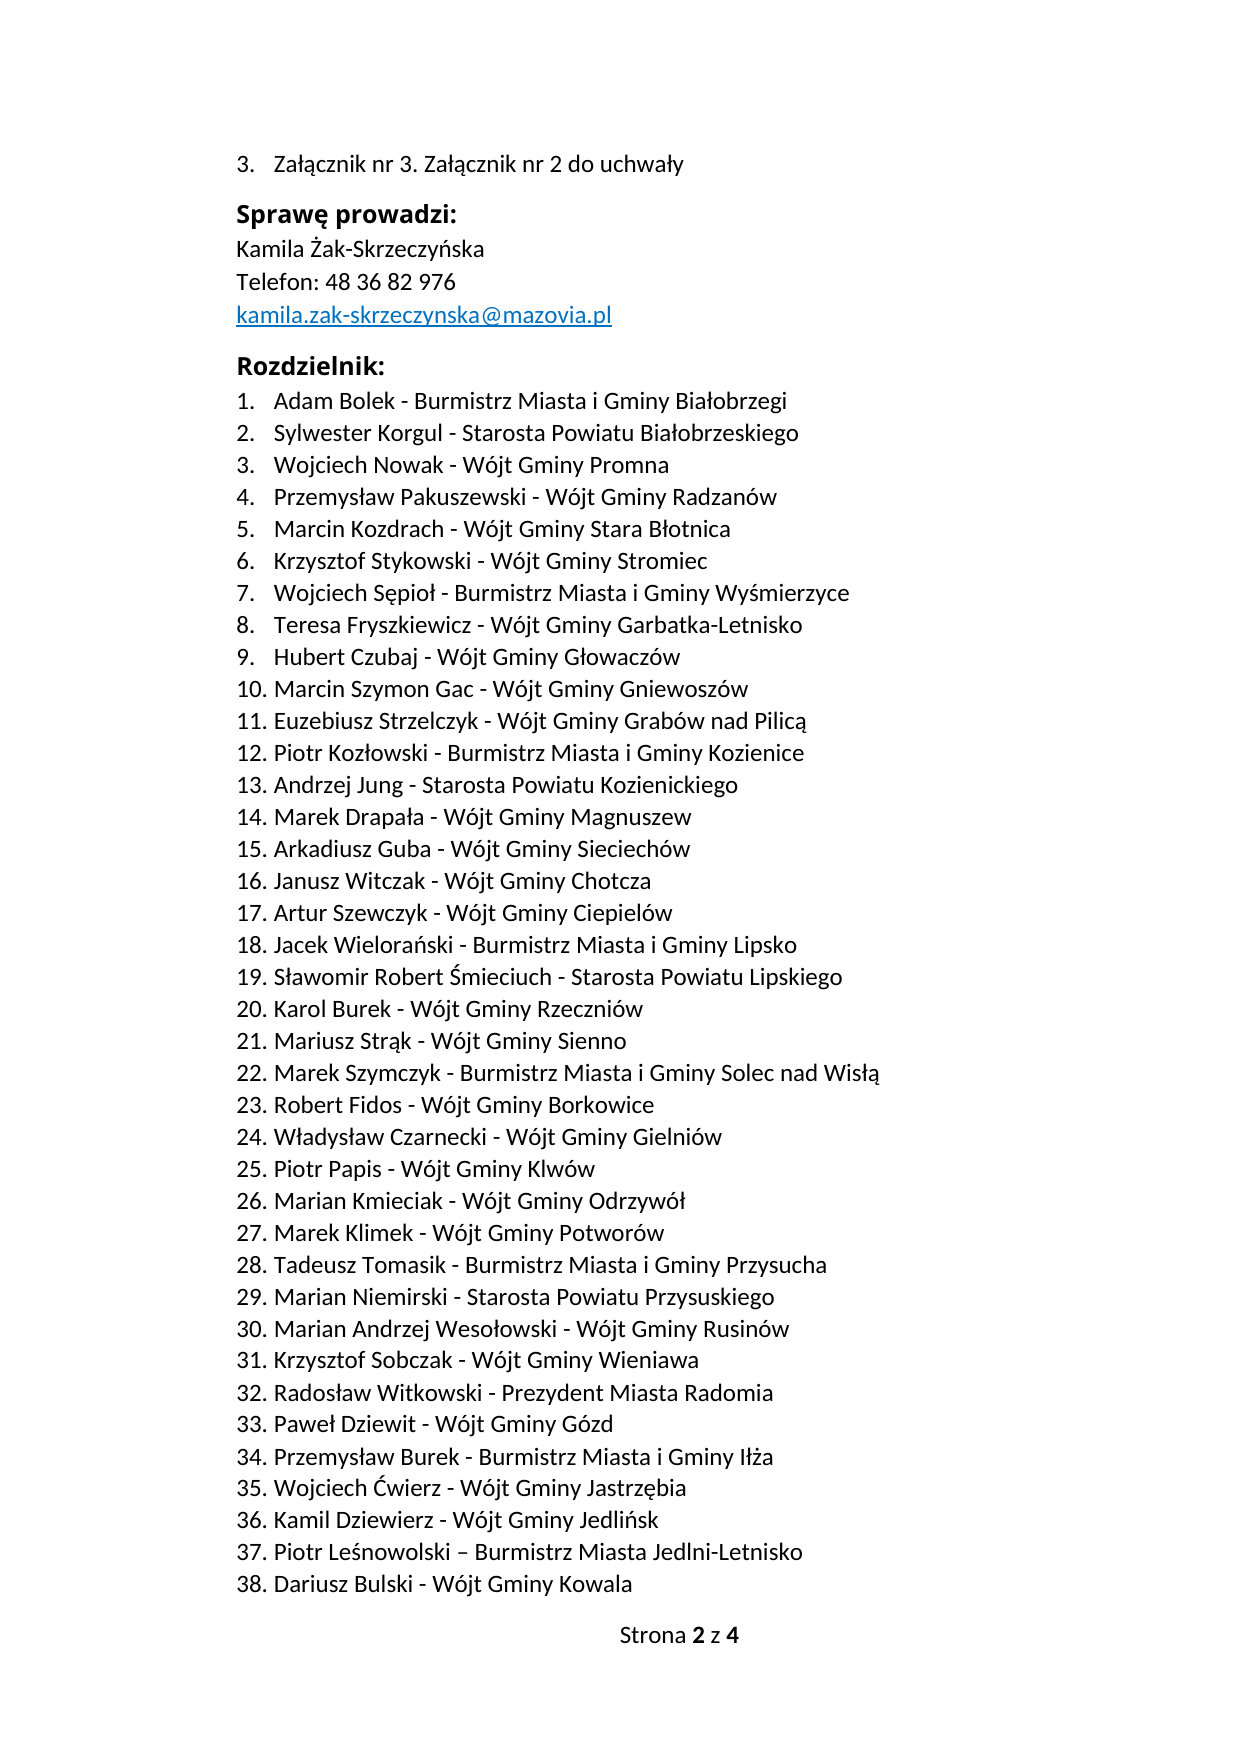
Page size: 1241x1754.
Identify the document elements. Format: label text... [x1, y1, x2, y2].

subtitle Sprawę prowadzi: [236, 196, 1122, 230]
list Marcin Kozdrach - Wójt Gminy Stara Błotnica [236, 513, 1122, 544]
list Artur Szewczyk - Wójt Gminy Ciepielów [236, 897, 1122, 927]
list Władysław Czarnecki - Wójt Gminy Gielniów [236, 1121, 1122, 1151]
list Marek Klimek - Wójt Gminy Potworów [236, 1217, 1122, 1247]
list Marian Kmieciak - Wójt Gminy Odrzywół [236, 1185, 1122, 1215]
list Radosław Witkowski - Prezydent Miasta Radomia [236, 1377, 1122, 1407]
list Przemysław Burek - Burmistrz Miasta i Gminy Iłża [236, 1441, 1122, 1471]
list Wojciech Ćwierz - Wójt Gminy Jastrzębia [236, 1473, 1122, 1503]
list Hubert Czubaj - Wójt Gminy Głowaczów [236, 641, 1122, 672]
list Paweł Dziewit - Wójt Gminy Gózd [236, 1409, 1122, 1439]
list Sławomir Robert Śmieciuch - Starosta Powiatu Lipskiego [236, 961, 1122, 991]
list Tadeusz Tomasik - Burmistrz Miasta i Gminy Przysucha [236, 1249, 1122, 1279]
list Wojciech Sępioł - Burmistrz Miasta i Gminy Wyśmierzyce [236, 577, 1122, 608]
list Mariusz Strąk - Wójt Gminy Sienno [236, 1025, 1122, 1055]
list Teresa Fryszkiewicz - Wójt Gminy Garbatka-Letnisko [236, 609, 1122, 640]
list Kamila Żak-Skrzeczyńska [236, 233, 1122, 264]
list Marian Niemirski - Starosta Powiatu Przysuskiego [236, 1281, 1122, 1311]
list Piotr Leśnowolski – Burmistrz Miasta Jedlni-Letnisko [236, 1537, 1122, 1567]
list Jacek Wielorański - Burmistrz Miasta i Gminy Lipsko [236, 929, 1122, 959]
list Adam Bolek - Burmistrz Miasta i Gminy Białobrzegi [236, 385, 1122, 416]
list Wojciech Nowak - Wójt Gminy Promna [236, 449, 1122, 480]
list Telefon: 48 36 82 976 [236, 266, 1122, 297]
list Dariusz Bulski - Wójt Gminy Kowala [236, 1568, 1122, 1599]
list Andrzej Jung - Starosta Powiatu Kozienickiego [236, 769, 1122, 799]
list Marcin Szymon Gac - Wójt Gminy Gniewoszów [236, 673, 1122, 704]
list Janusz Witczak - Wójt Gminy Chotcza [236, 865, 1122, 896]
list kamila.zak-skrzeczynska@mazovia.pl [236, 299, 1122, 329]
list Przemysław Pakuszewski - Wójt Gminy Radzanów [236, 481, 1122, 512]
list Marek Szymczyk - Burmistrz Miasta i Gminy Solec nad Wisłą [236, 1057, 1122, 1087]
list Arkadiusz Guba - Wójt Gminy Sieciechów [236, 833, 1122, 863]
list Marek Drapała - Wójt Gminy Magnuszew [236, 801, 1122, 832]
list Krzysztof Sobczak - Wójt Gminy Wieniawa [236, 1345, 1122, 1375]
list Kamil Dziewierz - Wójt Gminy Jedlińsk [236, 1504, 1122, 1535]
list Piotr Papis - Wójt Gminy Klwów [236, 1153, 1122, 1183]
list Krzysztof Stykowski - Wójt Gminy Stromiec [236, 545, 1122, 576]
list Robert Fidos - Wójt Gminy Borkowice [236, 1089, 1122, 1119]
list Marian Andrzej Wesołowski - Wójt Gminy Rusinów [236, 1313, 1122, 1343]
list Piotr Kozłowski - Burmistrz Miasta i Gminy Kozienice [236, 737, 1122, 768]
list Euzebiusz Strzelczyk - Wójt Gminy Grabów nad Pilicą [236, 705, 1122, 736]
list Sylwester Korgul - Starosta Powiatu Białobrzeskiego [236, 417, 1122, 448]
subtitle Rozdzielnik: [236, 348, 1122, 383]
list Karol Burek - Wójt Gminy Rzeczniów [236, 993, 1122, 1023]
list Załącznik nr 3. Załącznik nr 2 do uchwały [236, 148, 1122, 178]
